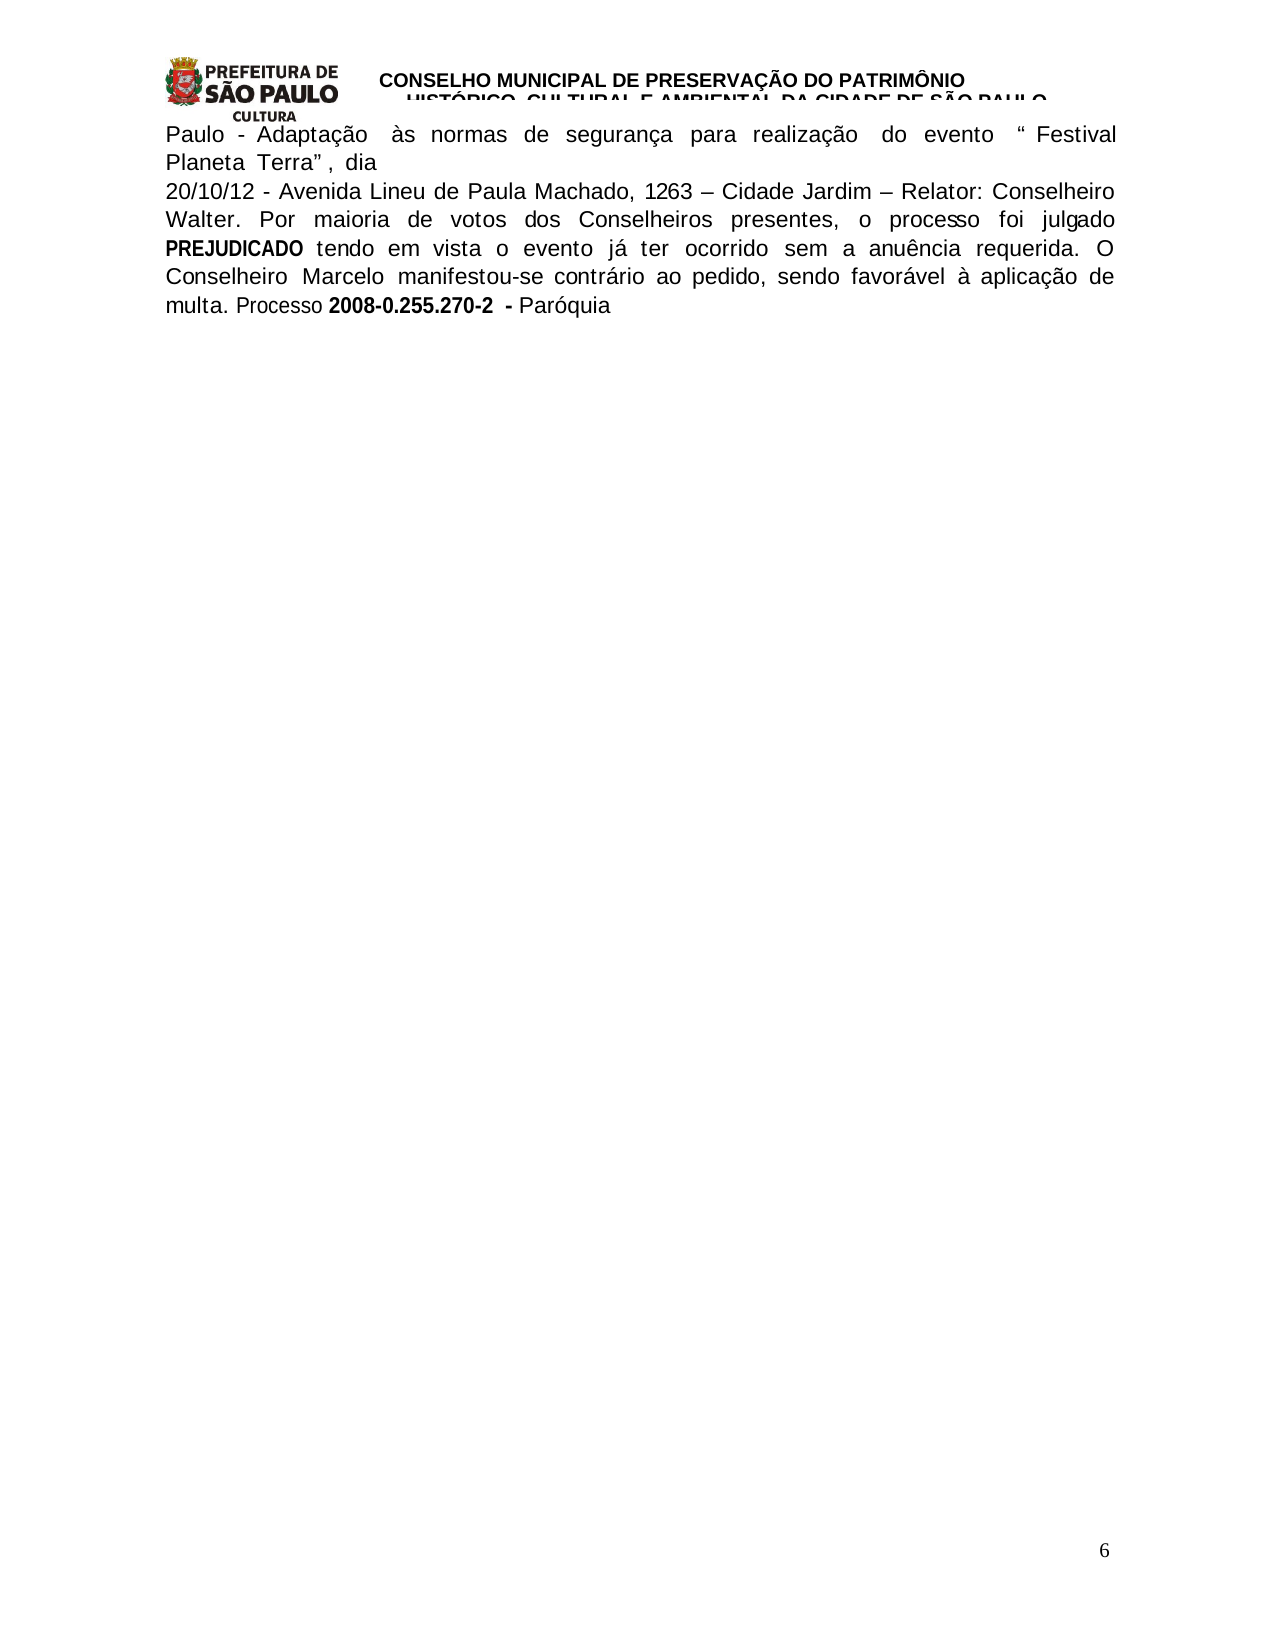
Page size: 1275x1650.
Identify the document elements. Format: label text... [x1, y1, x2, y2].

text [165, 121, 1117, 176]
text 20/10/12 - Avenida Lineu de Paula Machado, 1263 – Cidade Jardim – Relator: Conselheiro Walter. Por maioria de votos dos Conselheiros presentes, o processo foi julgado PREJUDICADO tendo em vista o evento já ter ocorrido sem a anuência requerida. O Conselheiro Marcelo manifestou-se contrário ao pedido, sendo favorável à aplicação de multa. Processo 2008-0.255.270-2 - Paróquia [165, 178, 1115, 318]
picture [165, 57, 338, 121]
